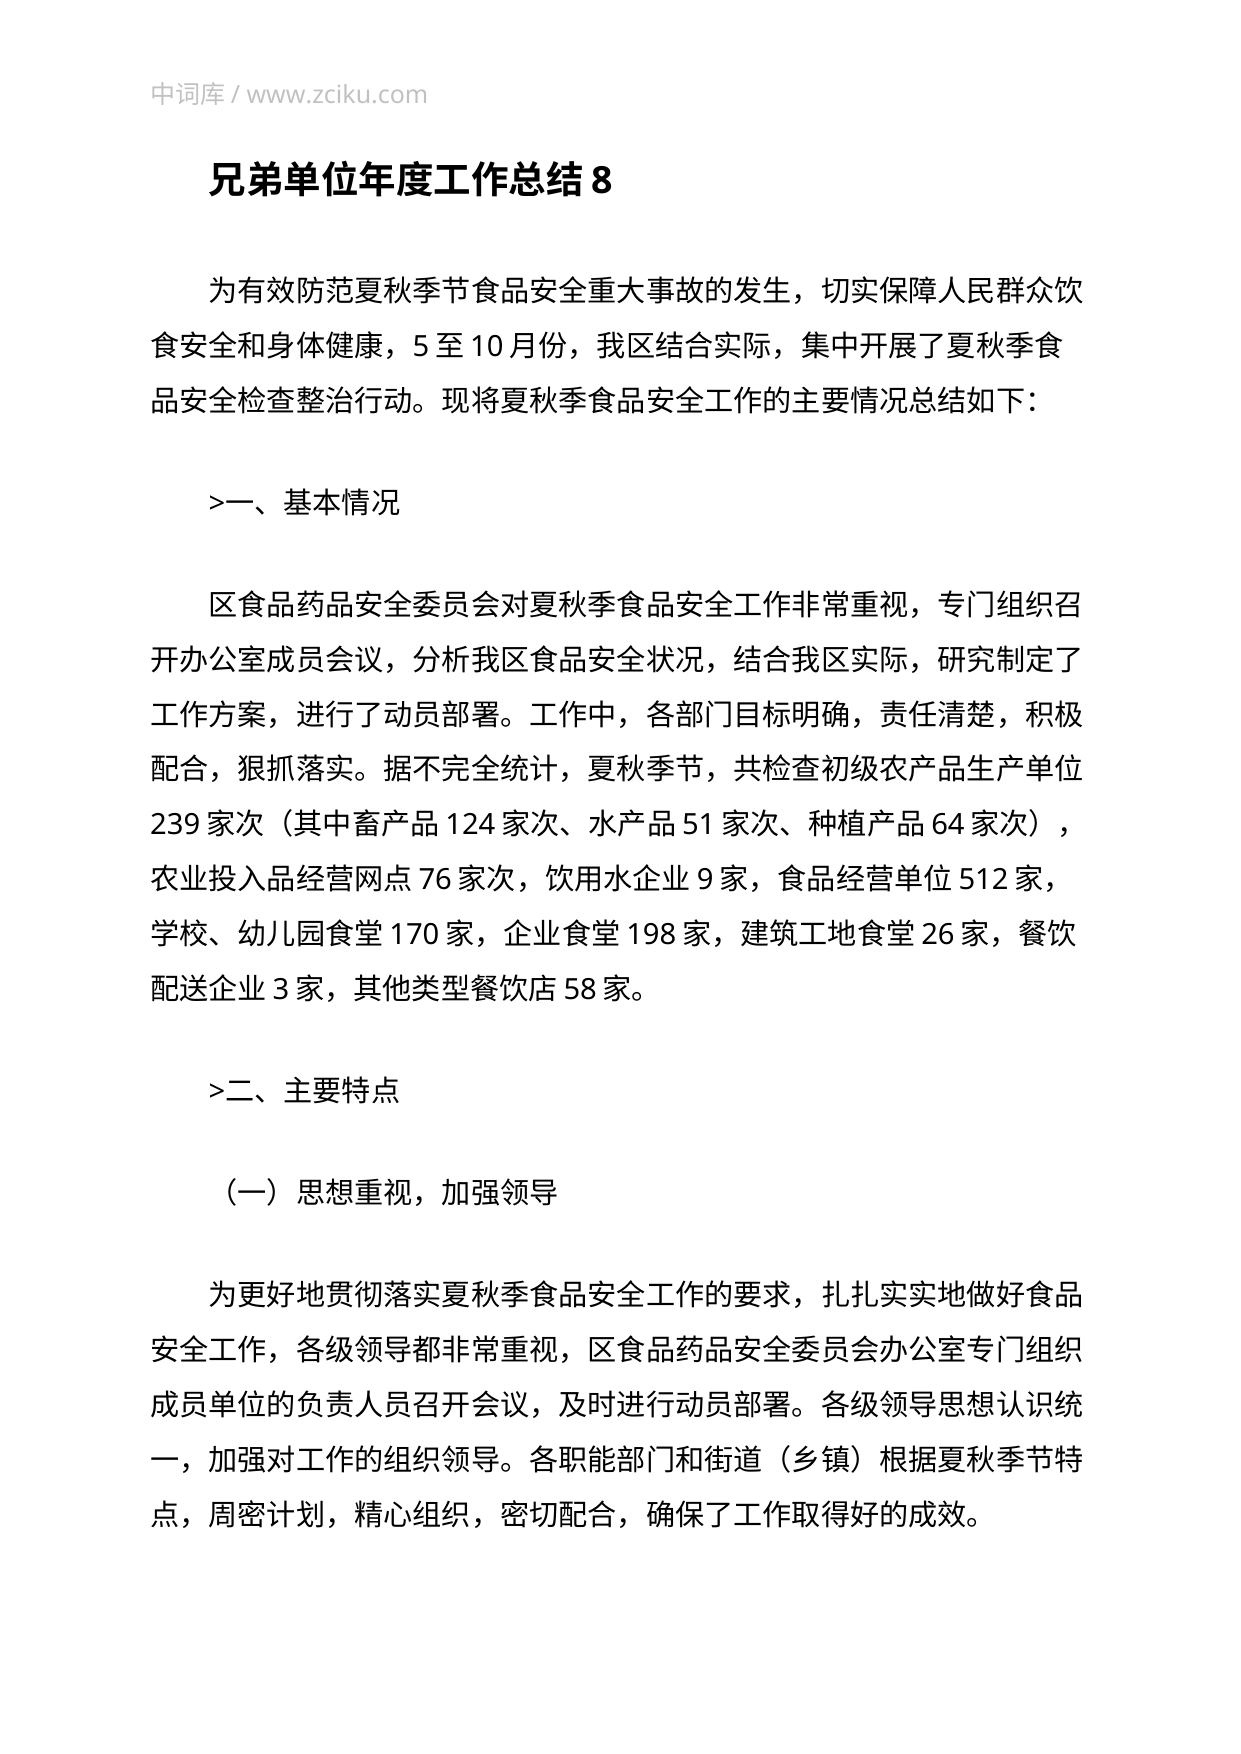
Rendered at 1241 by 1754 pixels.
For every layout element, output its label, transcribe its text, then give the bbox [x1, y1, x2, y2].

text 为更好地贯彻落实夏秋季食品安全工作的要求，扎扎实实地做好食品安全工作，各级领导都非常重视，区食品药品安全委员会办公室专门组织成员单位的负责人员召开会议，及时进行动员部署。各级领导思想认识统一，加强对工作的组织领导。各职能部门和街道（乡镇）根据夏秋季节特点，周密计划，精心组织，密切配合，确保了工作取得好的成效。 [150, 1272, 1090, 1533]
text （一）思想重视，加强领导 [150, 1170, 1090, 1212]
text 兄弟单位年度工作总结8 [150, 150, 1090, 204]
text 区食品药品安全委员会对夏秋季食品安全工作非常重视，专门组织召开办公室成员会议，分析我区食品安全状况，结合我区实际，研究制定了工作方案，进行了动员部署。工作中，各部门目标明确，责任清楚，积极配合，狠抓落实。据不完全统计，夏秋季节，共检查初级农产品生产单位239家次（其中畜产品124家次、水产品51家次、种植产品64家次），农业投入品经营网点76家次，饮用水企业9家，食品经营单位512家，学校、幼儿园食堂170家，企业食堂198家，建筑工地食堂26家，餐饮配送企业3家，其他类型餐饮店58家。 [150, 581, 1090, 1008]
text 为有效防范夏秋季节食品安全重大事故的发生，切实保障人民群众饮食安全和身体健康，5至10月份，我区结合实际，集中开展了夏秋季食品安全检查整治行动。现将夏秋季食品安全工作的主要情况总结如下： [150, 268, 1090, 420]
text >二、主要特点 [150, 1068, 1090, 1110]
text >一、基本情况 [150, 479, 1090, 522]
